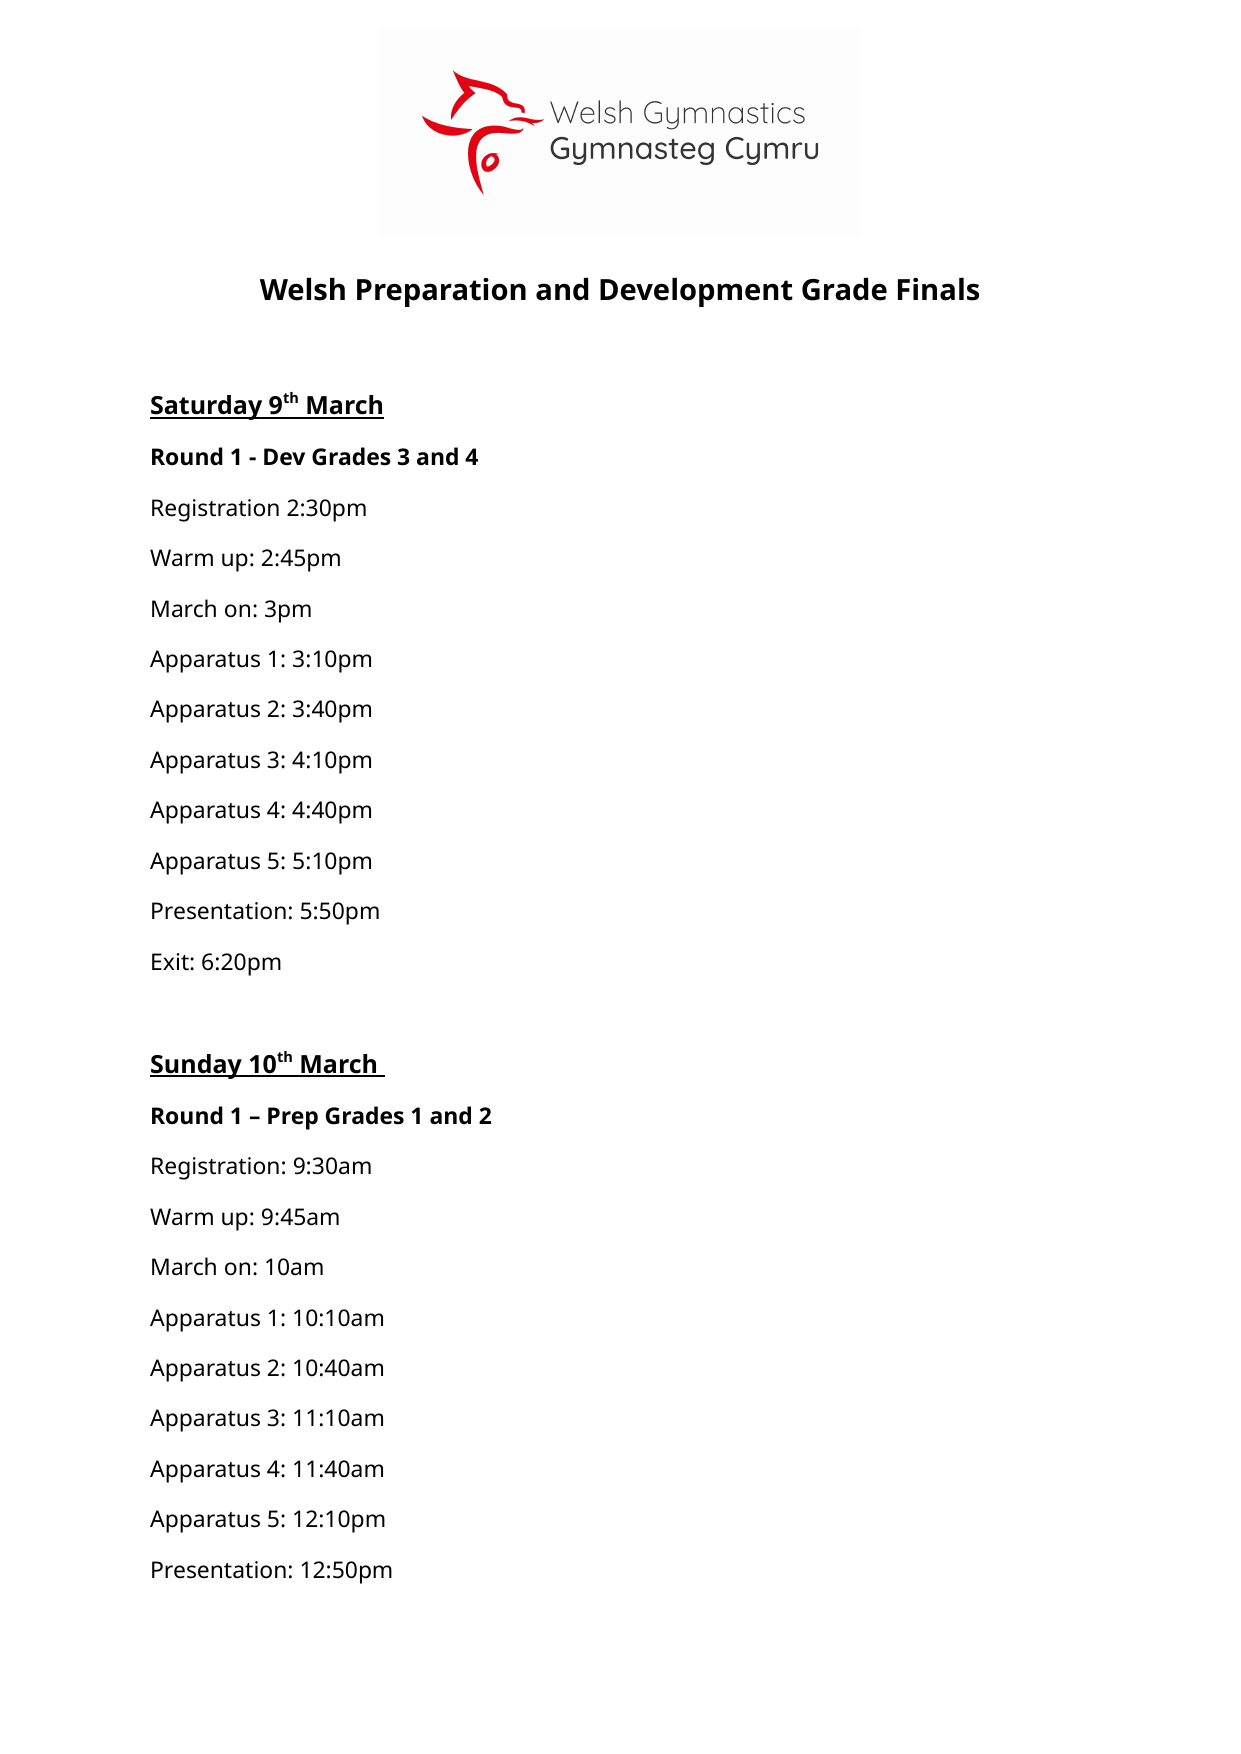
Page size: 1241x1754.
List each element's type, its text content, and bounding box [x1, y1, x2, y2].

text Apparatus 3: 4:10pm [150, 744, 1090, 775]
text Warm up: 9:45am [150, 1201, 1090, 1232]
text Apparatus 2: 10:40am [150, 1352, 1090, 1383]
text Apparatus 4: 11:40am [150, 1453, 1090, 1484]
text Saturday 9th March [150, 388, 1090, 422]
text Presentation: 5:50pm [150, 895, 1090, 926]
text Exit: 6:20pm [150, 946, 1090, 977]
text March on: 10am [150, 1251, 1090, 1282]
text Apparatus 5: 12:10pm [150, 1503, 1090, 1534]
text Registration 2:30pm [150, 492, 1090, 523]
text Welsh Preparation and Development Grade Finals [150, 269, 1090, 309]
text Warm up: 2:45pm [150, 542, 1090, 573]
text Sunday 10th March [150, 1046, 1090, 1080]
text Round 1 - Dev Grades 3 and 4 [150, 441, 1090, 473]
text Apparatus 1: 3:10pm [150, 643, 1090, 674]
picture [378, 27, 860, 237]
text Round 1 – Prep Grades 1 and 2 [150, 1100, 1090, 1131]
text Apparatus 3: 11:10am [150, 1402, 1090, 1433]
text Apparatus 1: 10:10am [150, 1301, 1090, 1333]
text Apparatus 2: 3:40pm [150, 693, 1090, 725]
text Apparatus 5: 5:10pm [150, 845, 1090, 876]
text March on: 3pm [150, 593, 1090, 624]
text Apparatus 4: 4:40pm [150, 794, 1090, 826]
text Registration: 9:30am [150, 1150, 1090, 1181]
text Presentation: 12:50pm [150, 1553, 1090, 1585]
